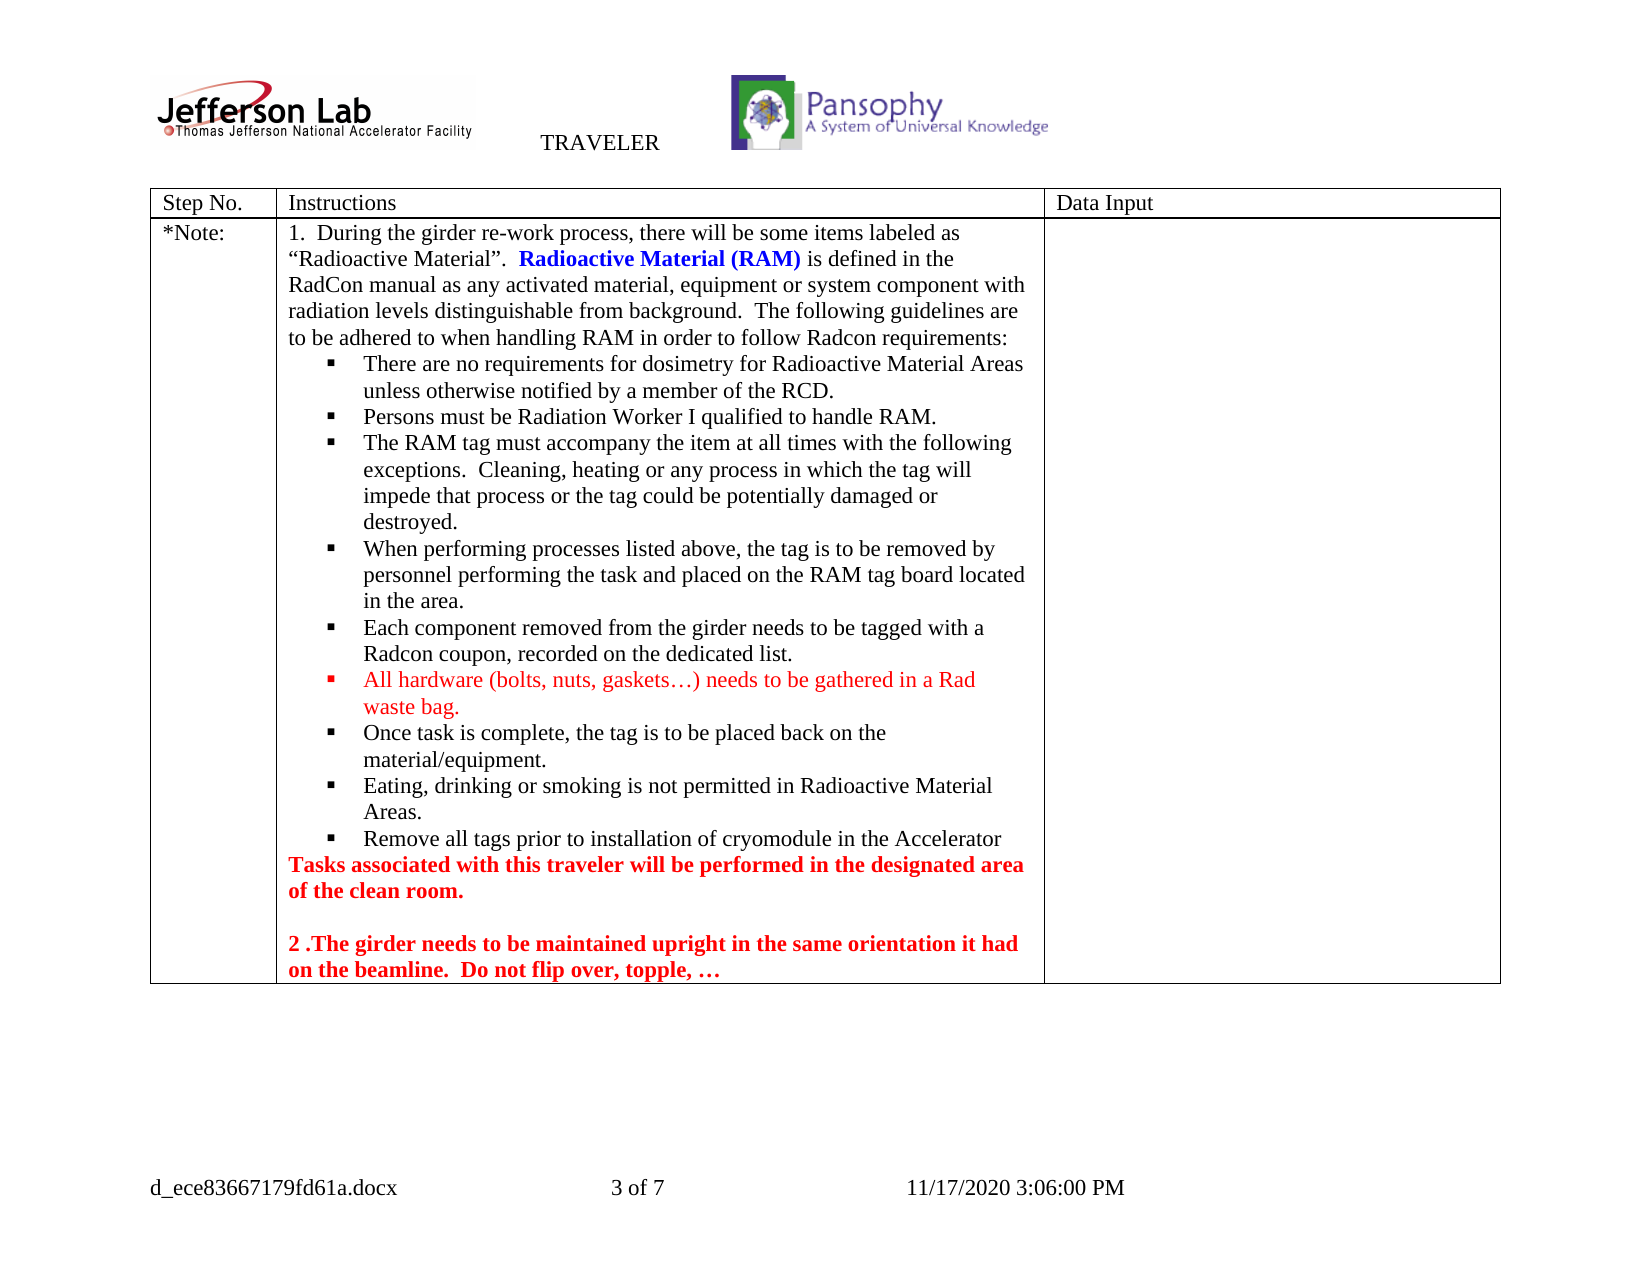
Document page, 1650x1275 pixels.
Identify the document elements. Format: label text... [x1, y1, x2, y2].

table_header Data Input [1045, 189, 1500, 217]
picture [150, 75, 477, 150]
table_header Step No. [151, 189, 276, 217]
table_cell [1045, 219, 1500, 983]
table_header Instructions [277, 189, 1044, 217]
table_cell 1. During the girder re-work process, there will be some items labeled as “Radioactive Material”. Radioactive Material (RAM) is defined in the RadCon manual as any activated material, equipment or system component with radiation levels distinguishable from background. The following guidelines are to be adhered to when handling RAM in order to follow Radcon requirements: There are no requirements for dosimetry for Radioactive Material Areas unless otherwise notified by a member of the RCD. Persons must be Radiation Worker I qualified to handle RAM. The RAM tag must accompany the item at all times with the following exceptions. Cleaning, heating or any process in which the tag will impede that process or the tag could be potentially damaged or destroyed. When performing processes listed above, the tag is to be removed by personnel performing the task and placed on the RAM tag board located in the area. Each component removed from the girder needs to be tagged with a Radcon coupon, recorded on the dedicated list. All hardware (bolts, nuts, gaskets…) needs to be gathered in a Rad waste bag. Once task is complete, the tag is to be placed back on the material/equipment. Eating, drinking or smoking is not permitted in Radioactive Material Areas. Remove all tags prior to installation of cryomodule in the Accelerator Tasks associated with this traveler will be performed in the designated area of the clean room. 2 .The girder needs to be maintained upright in the same orientation it had on the beamline. Do not flip over, topple, … [277, 219, 1044, 983]
table_cell *Note: [151, 219, 276, 983]
picture [731, 75, 1050, 150]
